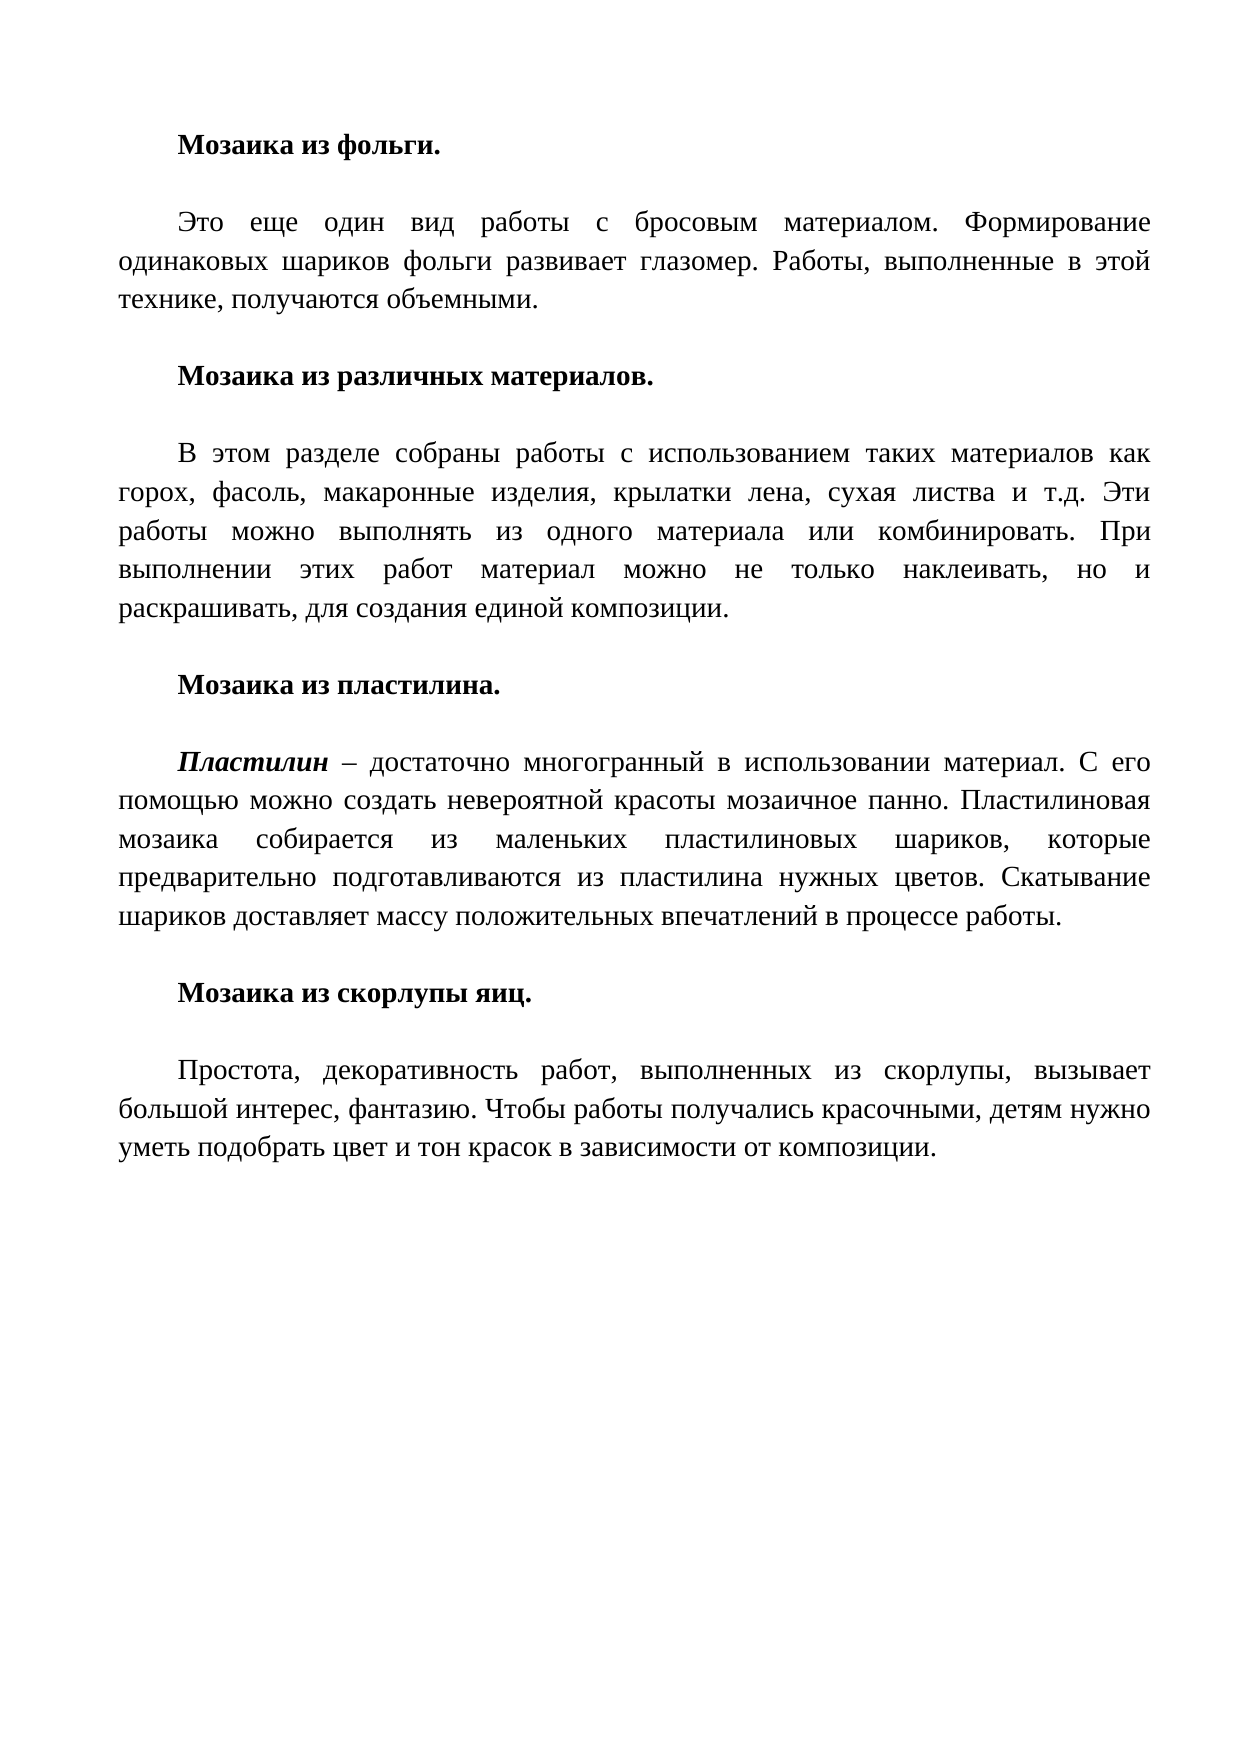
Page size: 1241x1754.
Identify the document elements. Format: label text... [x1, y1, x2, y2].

list Мозаика из фольги. [118, 127, 1152, 161]
list Пластилин – достаточно многогранный в использовании материал. С его помощью можно создать невероятной красоты мозаичное панно. Пластилиновая мозаика собирается из маленьких пластилиновых шариков, которые предварительно подготавливаются из пластилина нужных цветов. Скатывание шариков доставляет массу положительных впечатлений в процессе работы. [118, 744, 1152, 932]
list Это еще один вид работы с бросовым материалом. Формирование одинаковых шариков фольги развивает глазомер. Работы, выполненные в этой технике, получаются объемными. [118, 204, 1152, 315]
list Простота, декоративность работ, выполненных из скорлупы, вызывает большой интерес, фантазию. Чтобы работы получались красочными, детям нужно уметь подобрать цвет и тон красок в зависимости от композиции. [118, 1052, 1152, 1163]
list Мозаика из различных материалов. [118, 358, 1152, 392]
list Мозаика из пластилина. [118, 667, 1152, 700]
list Мозаика из скорлупы яиц. [118, 975, 1152, 1009]
list В этом разделе собраны работы с использованием таких материалов как горох, фасоль, макаронные изделия, крылатки лена, сухая листва и т.д. Эти работы можно выполнять из одного материала или комбинировать. При выполнении этих работ материал можно не только наклеивать, но и раскрашивать, для создания единой композиции. [118, 436, 1152, 623]
